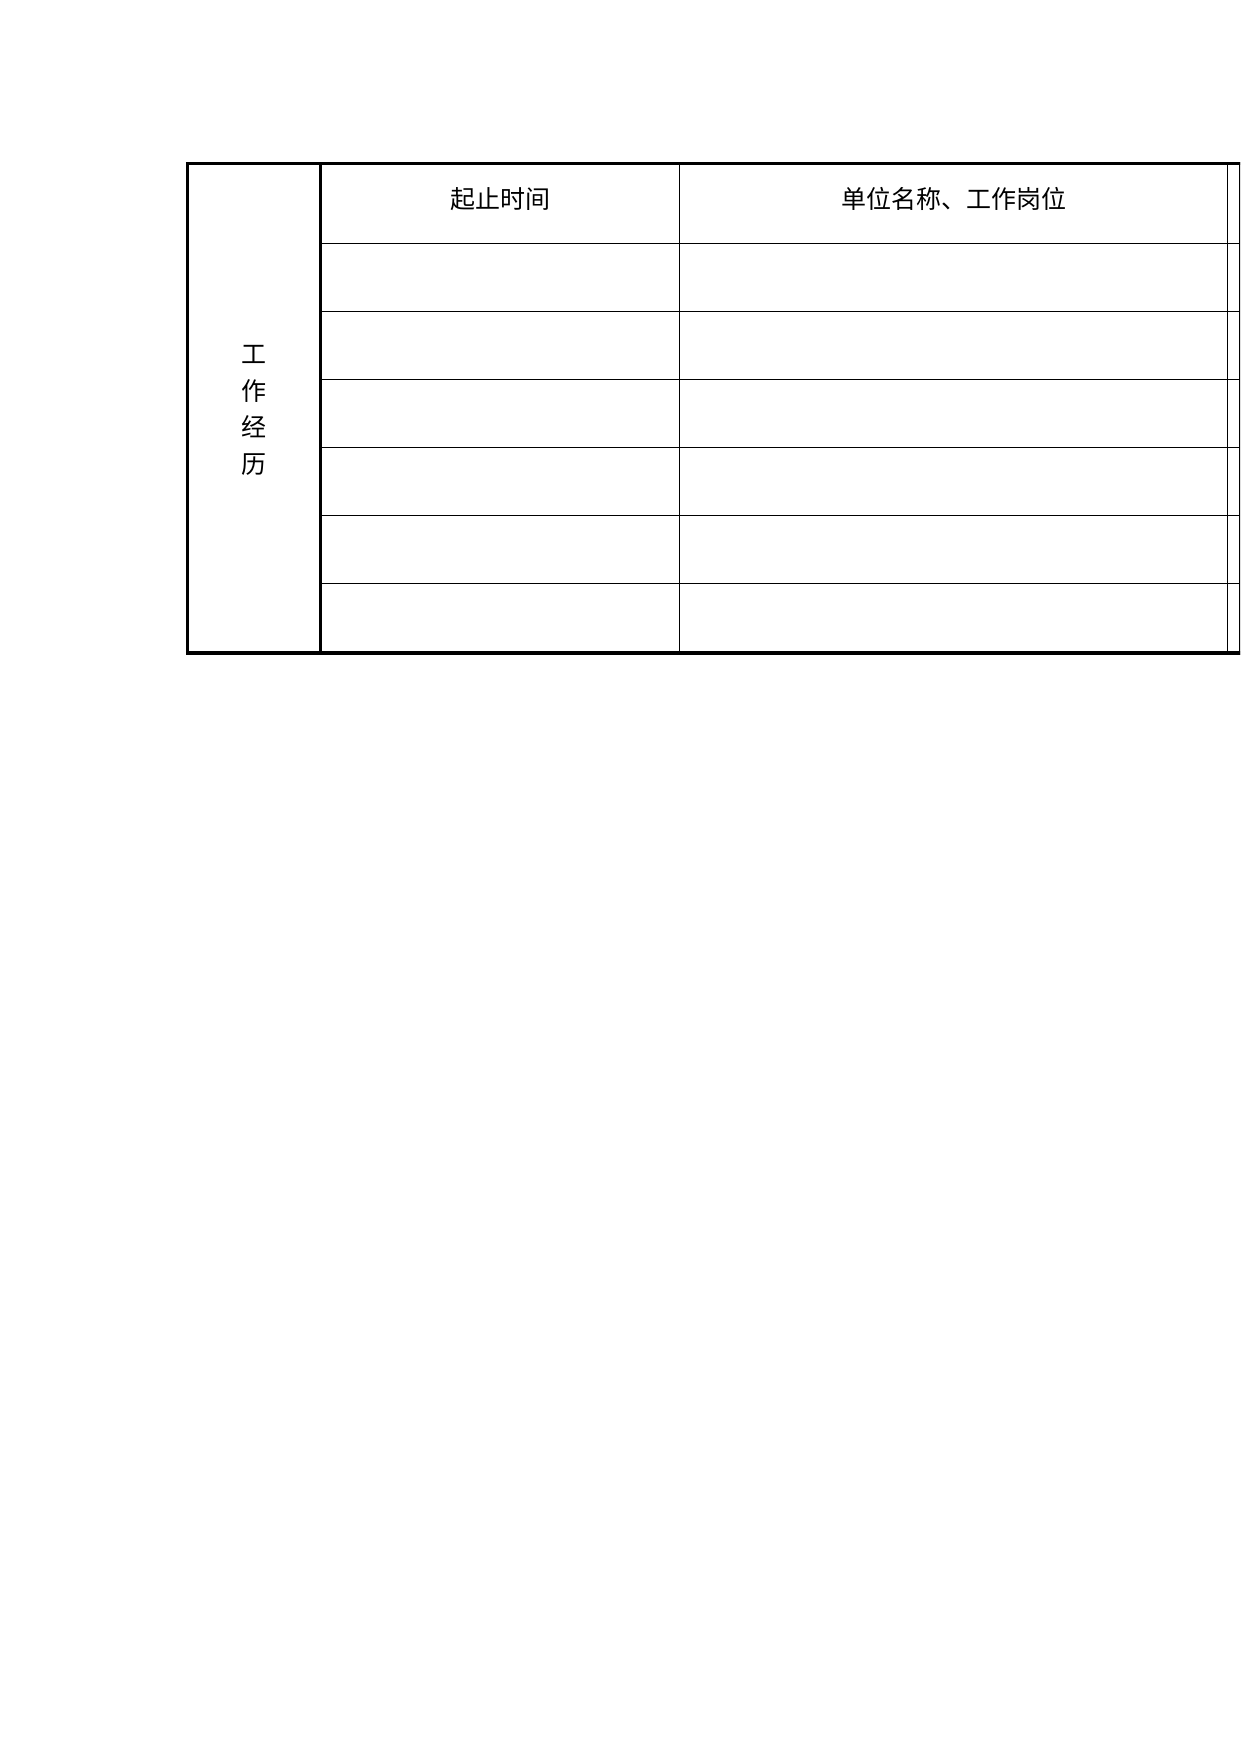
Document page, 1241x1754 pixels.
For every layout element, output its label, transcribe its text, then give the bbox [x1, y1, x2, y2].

table_cell [322, 244, 679, 311]
table_cell [1228, 244, 1239, 311]
table_cell [680, 516, 1227, 583]
table_cell [1228, 380, 1239, 447]
table_cell [322, 312, 679, 379]
table_cell 起止时间 [322, 165, 679, 243]
table_cell [1228, 584, 1239, 651]
table_cell [680, 584, 1227, 651]
table_cell [322, 516, 679, 583]
table_cell [1228, 448, 1239, 515]
table_cell 工 作 经 历 [189, 165, 319, 651]
table_cell [1228, 312, 1239, 379]
table_cell [322, 380, 679, 447]
table_cell [680, 244, 1227, 311]
table_cell [1228, 516, 1239, 583]
table_cell [680, 312, 1227, 379]
table_cell 单位名称、工作岗位 [680, 165, 1227, 243]
table_cell [680, 380, 1227, 447]
table_cell [322, 584, 679, 651]
table_cell [322, 448, 679, 515]
table_cell [680, 448, 1227, 515]
